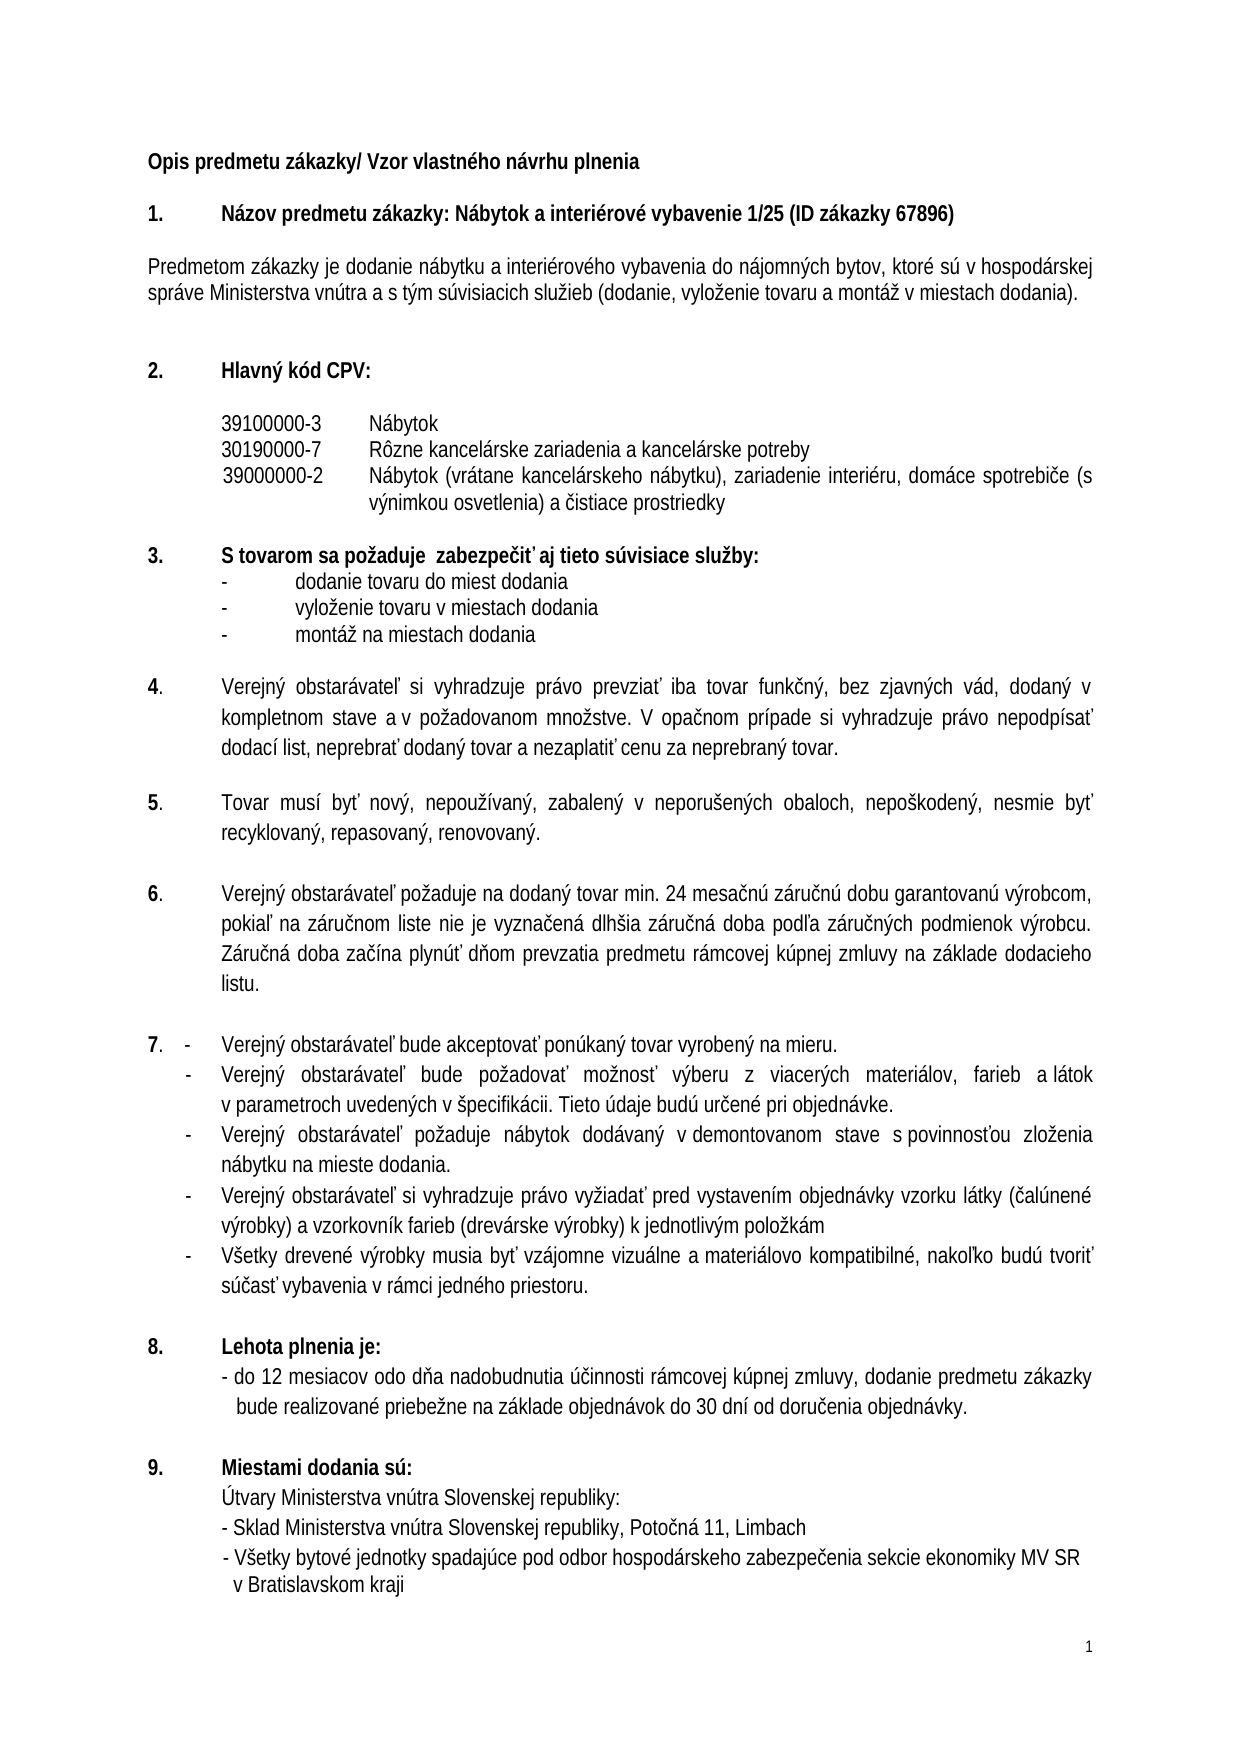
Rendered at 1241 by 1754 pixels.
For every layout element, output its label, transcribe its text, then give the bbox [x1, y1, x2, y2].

text 3. S tovarom sa požaduje zabezpečiť aj tieto súvisiace služby: [148, 542, 1093, 568]
text Útvary Ministerstva vnútra Slovenskej republiky: [148, 1484, 1093, 1510]
text 39000000-2 Nábytok (vrátane kancelárskeho nábytku), zariadenie interiéru, domáce spotrebiče (s výnimkou osvetlenia) a čistiace prostriedky [223, 462, 1093, 515]
text 2. Hlavný kód CPV: [148, 357, 1093, 383]
text - Verejný obstarávateľ bude požadovať možnosť výberu z viacerých materiálov, farieb a látok v parametroch uvedených v špecifikácii. Tieto údaje budú určené pri objednávke. [185, 1061, 1093, 1117]
text - dodanie tovaru do miest dodania [221, 568, 1093, 594]
list v Bratislavskom kraji [223, 1571, 1093, 1597]
text - Verejný obstarávateľ požaduje nábytok dodávaný v demontovanom stave s povinnosťou zloženia nábytku na mieste dodania. [185, 1121, 1093, 1178]
text - montáž na miestach dodania [221, 621, 1093, 647]
text 9. Miestami dodania sú: [148, 1453, 1093, 1480]
text 1. Názov predmetu zákazky: Nábytok a interiérové vybavenie 1/25 (ID zákazky 67896) [148, 200, 1093, 227]
text - Všetky drevené výrobky musia byť vzájomne vizuálne a materiálovo kompatibilné, nakoľko budú tvoriť súčasť vybavenia v rámci jedného priestoru. [185, 1242, 1093, 1299]
text - do 12 mesiacov odo dňa nadobudnutia účinnosti rámcovej kúpnej zmluvy, dodanie predmetu zákazky bude realizované priebežne na základe objednávok do 30 dní od doručenia objednávky. [148, 1363, 1093, 1419]
text 7. - Verejný obstarávateľ bude akceptovať ponúkaný tovar vyrobený na mieru. [148, 1031, 1093, 1057]
text - Verejný obstarávateľ si vyhradzuje právo vyžiadať pred vystavením objednávky vzorku látky (čalúnené výrobky) a vzorkovník farieb (drevárske výrobky) k jednotlivým položkám [185, 1182, 1093, 1238]
list - Sklad Ministerstva vnútra Slovenskej republiky, Potočná 11, Limbach [221, 1514, 1093, 1540]
text Predmetom zákazky je dodanie nábytku a interiérového vybavenia do nájomných bytov, ktoré sú v hospodárskej správe Ministerstva vnútra a s tým súvisiacich služieb (dodanie, vyloženie tovaru a montáž v miestach dodania). [148, 253, 1093, 306]
text 39100000-3 Nábytok [221, 410, 1093, 436]
text 5. Tovar musí byť nový, nepoužívaný, zabalený v neporušených obaloch, nepoškodený, nesmie byť recyklovaný, repasovaný, renovovaný. [148, 789, 1093, 846]
text 4. Verejný obstarávateľ si vyhradzuje právo prevziať iba tovar funkčný, bez zjavných vád, dodaný v kompletnom stave a v požadovanom množstve. V opačnom prípade si vyhradzuje právo nepodpísať dodací list, neprebrať dodaný tovar a nezaplatiť cenu za neprebraný tovar. [148, 673, 1093, 760]
list - Všetky bytové jednotky spadajúce pod odbor hospodárskeho zabezpečenia sekcie ekonomiky MV SR [223, 1544, 1093, 1571]
text 8. Lehota plnenia je: [148, 1333, 1093, 1359]
text 30190000-7 Rôzne kancelárske zariadenia a kancelárske potreby [221, 436, 1093, 462]
text Opis predmetu zákazky/ Vzor vlastného návrhu plnenia [148, 148, 1093, 174]
text - vyloženie tovaru v miestach dodania [221, 594, 1093, 621]
text 6. Verejný obstarávateľ požaduje na dodaný tovar min. 24 mesačnú záručnú dobu garantovanú výrobcom, pokiaľ na záručnom liste nie je vyznačená dlhšia záručná doba podľa záručných podmienok výrobcu. Záručná doba začína plynúť dňom prevzatia predmetu rámcovej kúpnej zmluvy na základe dodacieho listu. [148, 879, 1093, 997]
